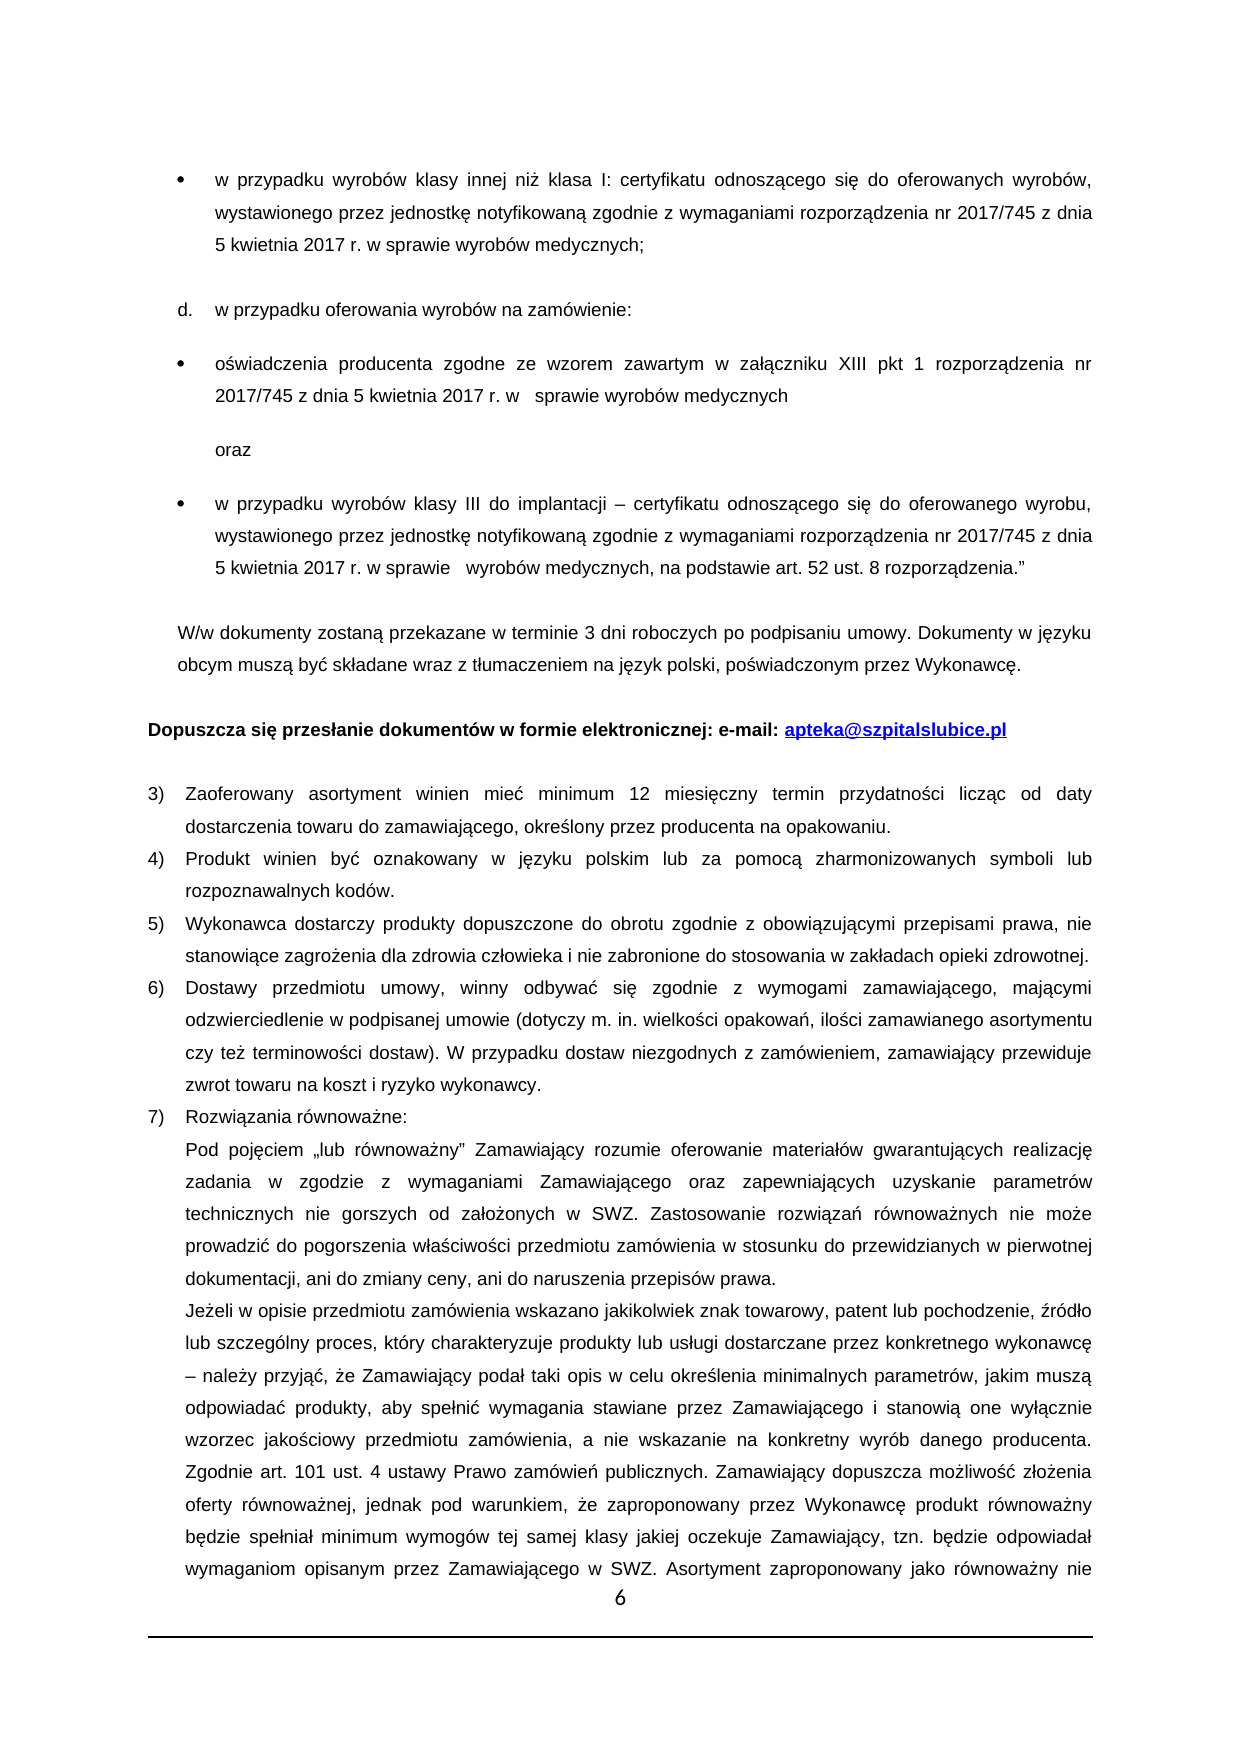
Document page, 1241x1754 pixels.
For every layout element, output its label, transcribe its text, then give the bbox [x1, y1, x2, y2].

list w przypadku wyrobów klasy III do implantacji – certyfikatu odnoszącego się do oferowanego wyrobu, wystawionego przez jednostkę notyfikowaną zgodnie z wymaganiami rozporządzenia nr 2017/745 z dnia 5 kwietnia 2017 r. w sprawie wyrobów medycznych, na podstawie art. 52 ust. 8 rozporządzenia.” [177, 492, 1093, 579]
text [185, 1300, 1093, 1580]
text Dopuszcza się przesłanie dokumentów w formie elektronicznej: e-mail: apteka@szpitalslubice.pl [148, 718, 1093, 740]
list Zaoferowany asortyment winien mieć minimum 12 miesięczny termin przydatności licząc od daty dostarczenia towaru do zamawiającego, określony przez producenta na opakowaniu. [148, 783, 1093, 837]
text Pod pojęciem „lub równoważny” Zamawiający rozumie oferowanie materiałów gwarantujących realizację zadania w zgodzie z wymaganiami Zamawiającego oraz zapewniających uzyskanie parametrów technicznych nie gorszych od założonych w SWZ. Zastosowanie rozwiązań równoważnych nie może prowadzić do pogorszenia właściwości przedmiotu zamówienia w stosunku do przewidzianych w pierwotnej dokumentacji, ani do zmiany ceny, ani do naruszenia przepisów prawa. [185, 1138, 1093, 1289]
list w przypadku oferowania wyrobów na zamówienie: [177, 298, 1093, 320]
list w przypadku wyrobów klasy innej niż klasa I: certyfikatu odnoszącego się do oferowanych wyrobów, wystawionego przez jednostkę notyfikowaną zgodnie z wymaganiami rozporządzenia nr 2017/745 z dnia 5 kwietnia 2017 r. w sprawie wyrobów medycznych; [177, 169, 1093, 255]
list Dostawy przedmiotu umowy, winny odbywać się zgodnie z wymogami zamawiającego, mającymi odzwierciedlenie w podpisanej umowie (dotyczy m. in. wielkości opakowań, ilości zamawianego asortymentu czy też terminowości dostaw). W przypadku dostaw niezgodnych z zamówieniem, zamawiający przewiduje zwrot towaru na koszt i ryzyko wykonawcy. [148, 977, 1093, 1095]
text oraz [215, 438, 1093, 460]
text W/w dokumenty zostaną przekazane w terminie 3 dni roboczych po podpisaniu umowy. Dokumenty w języku obcym muszą być składane wraz z tłumaczeniem na język polski, poświadczonym przez Wykonawcę. [177, 622, 1093, 676]
list Rozwiązania równoważne: [148, 1106, 1093, 1128]
list Wykonawca dostarczy produkty dopuszczone do obrotu zgodnie z obowiązującymi przepisami prawa, nie stanowiące zagrożenia dla zdrowia człowieka i nie zabronione do stosowania w zakładach opieki zdrowotnej. [148, 912, 1093, 966]
list oświadczenia producenta zgodne ze wzorem zawartym w załączniku XIII pkt 1 rozporządzenia nr 2017/745 z dnia 5 kwietnia 2017 r. w sprawie wyrobów medycznych [177, 352, 1093, 406]
list Produkt winien być oznakowany w języku polskim lub za pomocą zharmonizowanych symboli lub rozpoznawalnych kodów. [148, 848, 1093, 902]
